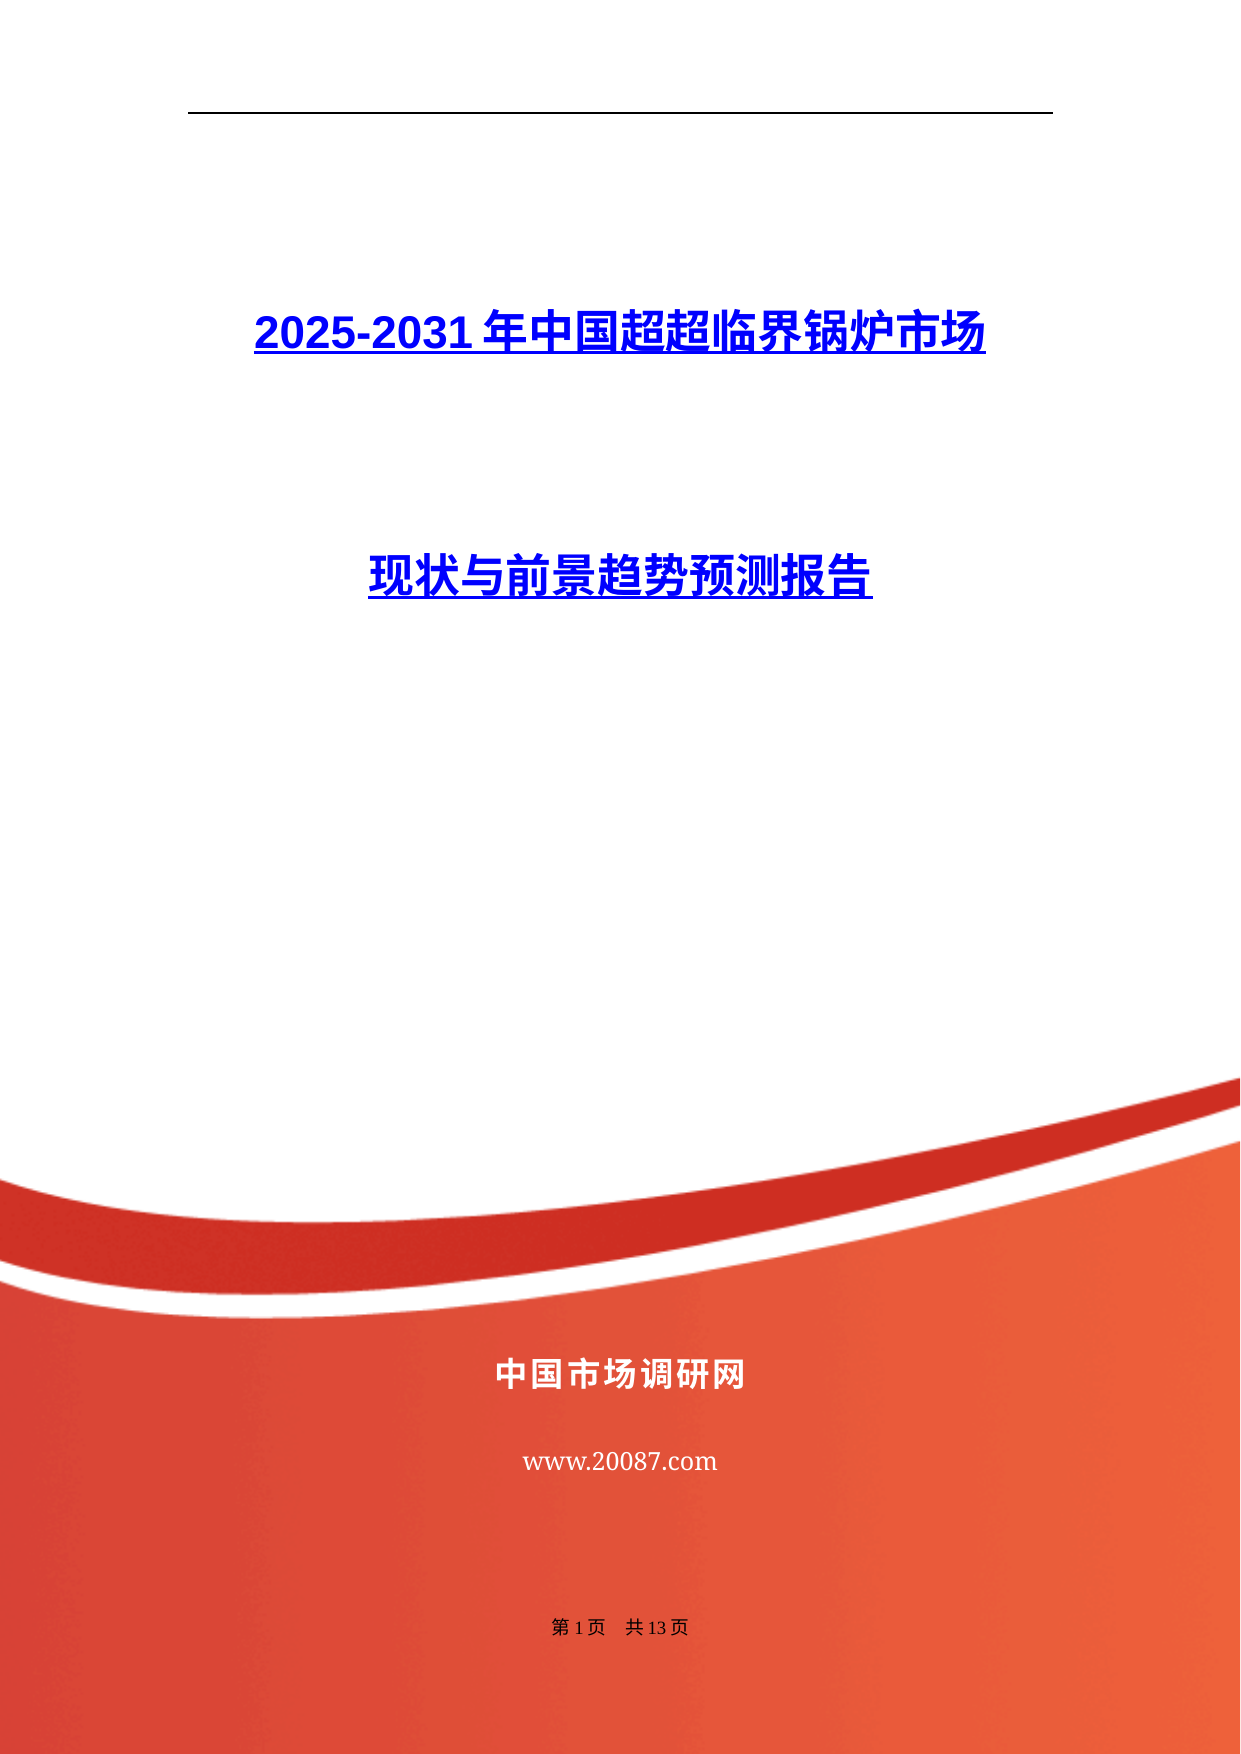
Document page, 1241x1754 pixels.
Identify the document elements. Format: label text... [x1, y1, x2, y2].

table_header 2025-2031年中国超超临界锅炉市场现状与前景趋势预测报告 [188, 207, 1053, 773]
picture [0, 1006, 1241, 1754]
text www.20087.com [187, 1428, 1053, 1493]
subtitle 中国市场调研网 [187, 1339, 1053, 1404]
